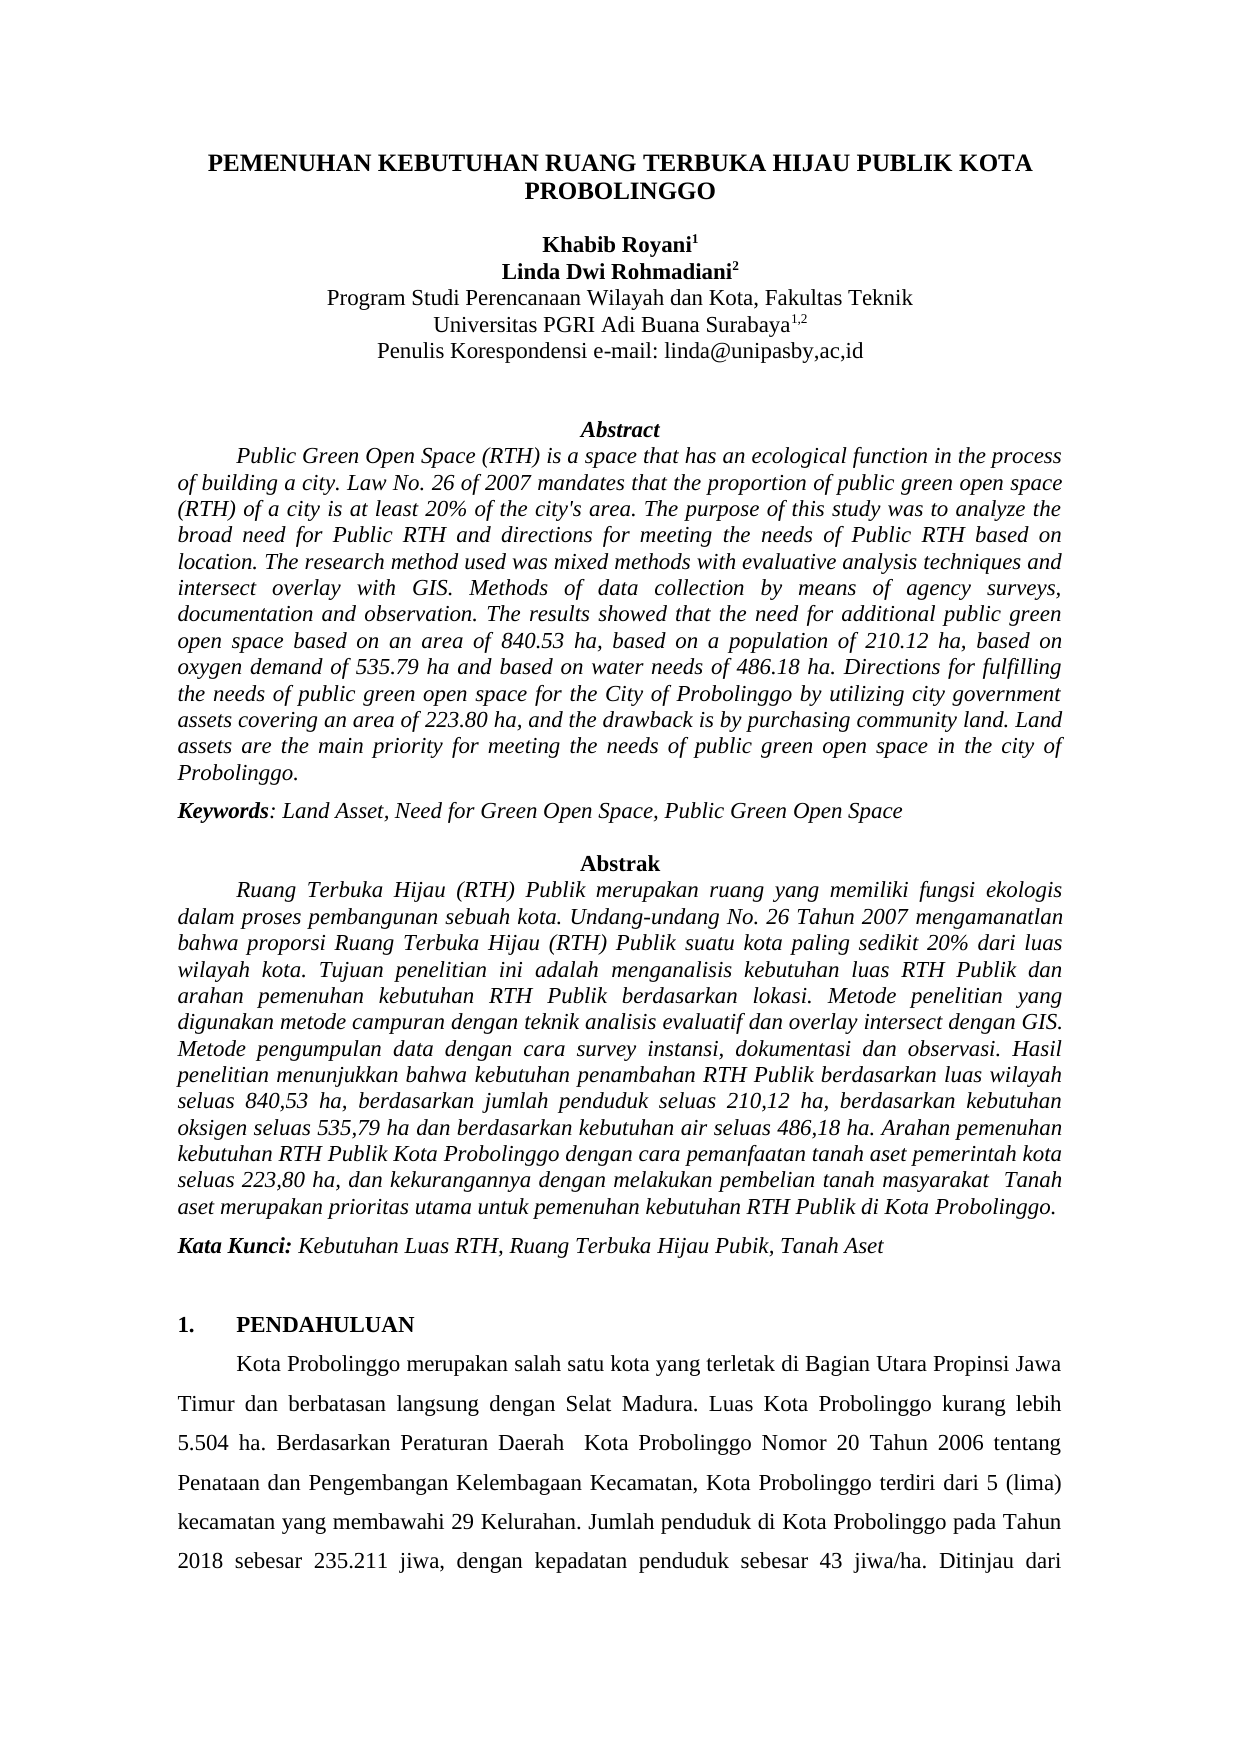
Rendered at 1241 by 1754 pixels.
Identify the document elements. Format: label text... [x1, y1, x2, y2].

text Penulis Korespondensi e-mail: linda@unipasby,ac,id [177, 337, 1063, 363]
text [177, 1350, 1063, 1574]
text Kata Kunci: Kebutuhan Luas RTH, Ruang Terbuka Hijau Pubik, Tanah Aset [177, 1232, 1063, 1258]
text PEMENUHAN KEBUTUHAN RUANG TERBUKA HIJAU PUBLIK KOTA PROBOLINGGO [177, 148, 1063, 205]
text Keywords: Land Asset, Need for Green Open Space, Public Green Open Space [177, 797, 1063, 824]
text Public Green Open Space (RTH) is a space that has an ecological function in the process of building a city. Law No. 26 of 2007 mandates that the proportion of public green open space (RTH) of a city is at least 20% of the city's area. The purpose of this study was to analyze the broad need for Public RTH and directions for meeting the needs of Public RTH based on location. The research method used was mixed methods with evaluative analysis techniques and intersect overlay with GIS. Methods of data collection by means of agency surveys, documentation and observation. The results showed that the need for additional public green open space based on an area of ​​840.53 ha, based on a population of 210.12 ha, based on oxygen demand of 535.79 ha and based on water needs of 486.18 ha. Directions for fulfilling the needs of public green open space for the City of Probolinggo by utilizing city government assets covering an area of ​​223.80 ha, and the drawback is by purchasing community land. Land assets are the main priority for meeting the needs of public green open space in the city of Probolinggo. [177, 442, 1063, 785]
text Program Studi Perencanaan Wilayah dan Kota, Fakultas Teknik [177, 284, 1063, 311]
text Abstract [177, 416, 1063, 442]
text Ruang Terbuka Hijau (RTH) Publik merupakan ruang yang memiliki fungsi ekologis dalam proses pembangunan sebuah kota. Undang-undang No. 26 Tahun 2007 mengamanatlan bahwa proporsi Ruang Terbuka Hijau (RTH) Publik suatu kota paling sedikit 20% dari luas wilayah kota. Tujuan penelitian ini adalah menganalisis kebutuhan luas RTH Publik dan arahan pemenuhan kebutuhan RTH Publik berdasarkan lokasi. Metode penelitian yang digunakan metode campuran dengan teknik analisis evaluatif dan overlay intersect dengan GIS. Metode pengumpulan data dengan cara survey instansi, dokumentasi dan observasi. Hasil penelitian menunjukkan bahwa kebutuhan penambahan RTH Publik berdasarkan luas wilayah seluas 840,53 ha, berdasarkan jumlah penduduk seluas 210,12 ha, berdasarkan kebutuhan oksigen seluas 535,79 ha dan berdasarkan kebutuhan air seluas 486,18 ha. Arahan pemenuhan kebutuhan RTH Publik Kota Probolinggo dengan cara pemanfaatan tanah aset pemerintah kota seluas 223,80 ha, dan kekurangannya dengan melakukan pembelian tanah masyarakat Tanah aset merupakan prioritas utama untuk pemenuhan kebutuhan RTH Publik di Kota Probolinggo. [177, 877, 1063, 1219]
list PENDAHULUAN [177, 1311, 1063, 1337]
text Linda Dwi Rohmadiani2 [177, 258, 1063, 284]
text Universitas PGRI Adi Buana Surabaya1,2 [177, 311, 1063, 337]
text Khabib Royani1 [177, 232, 1063, 258]
text Abstrak [177, 850, 1063, 877]
